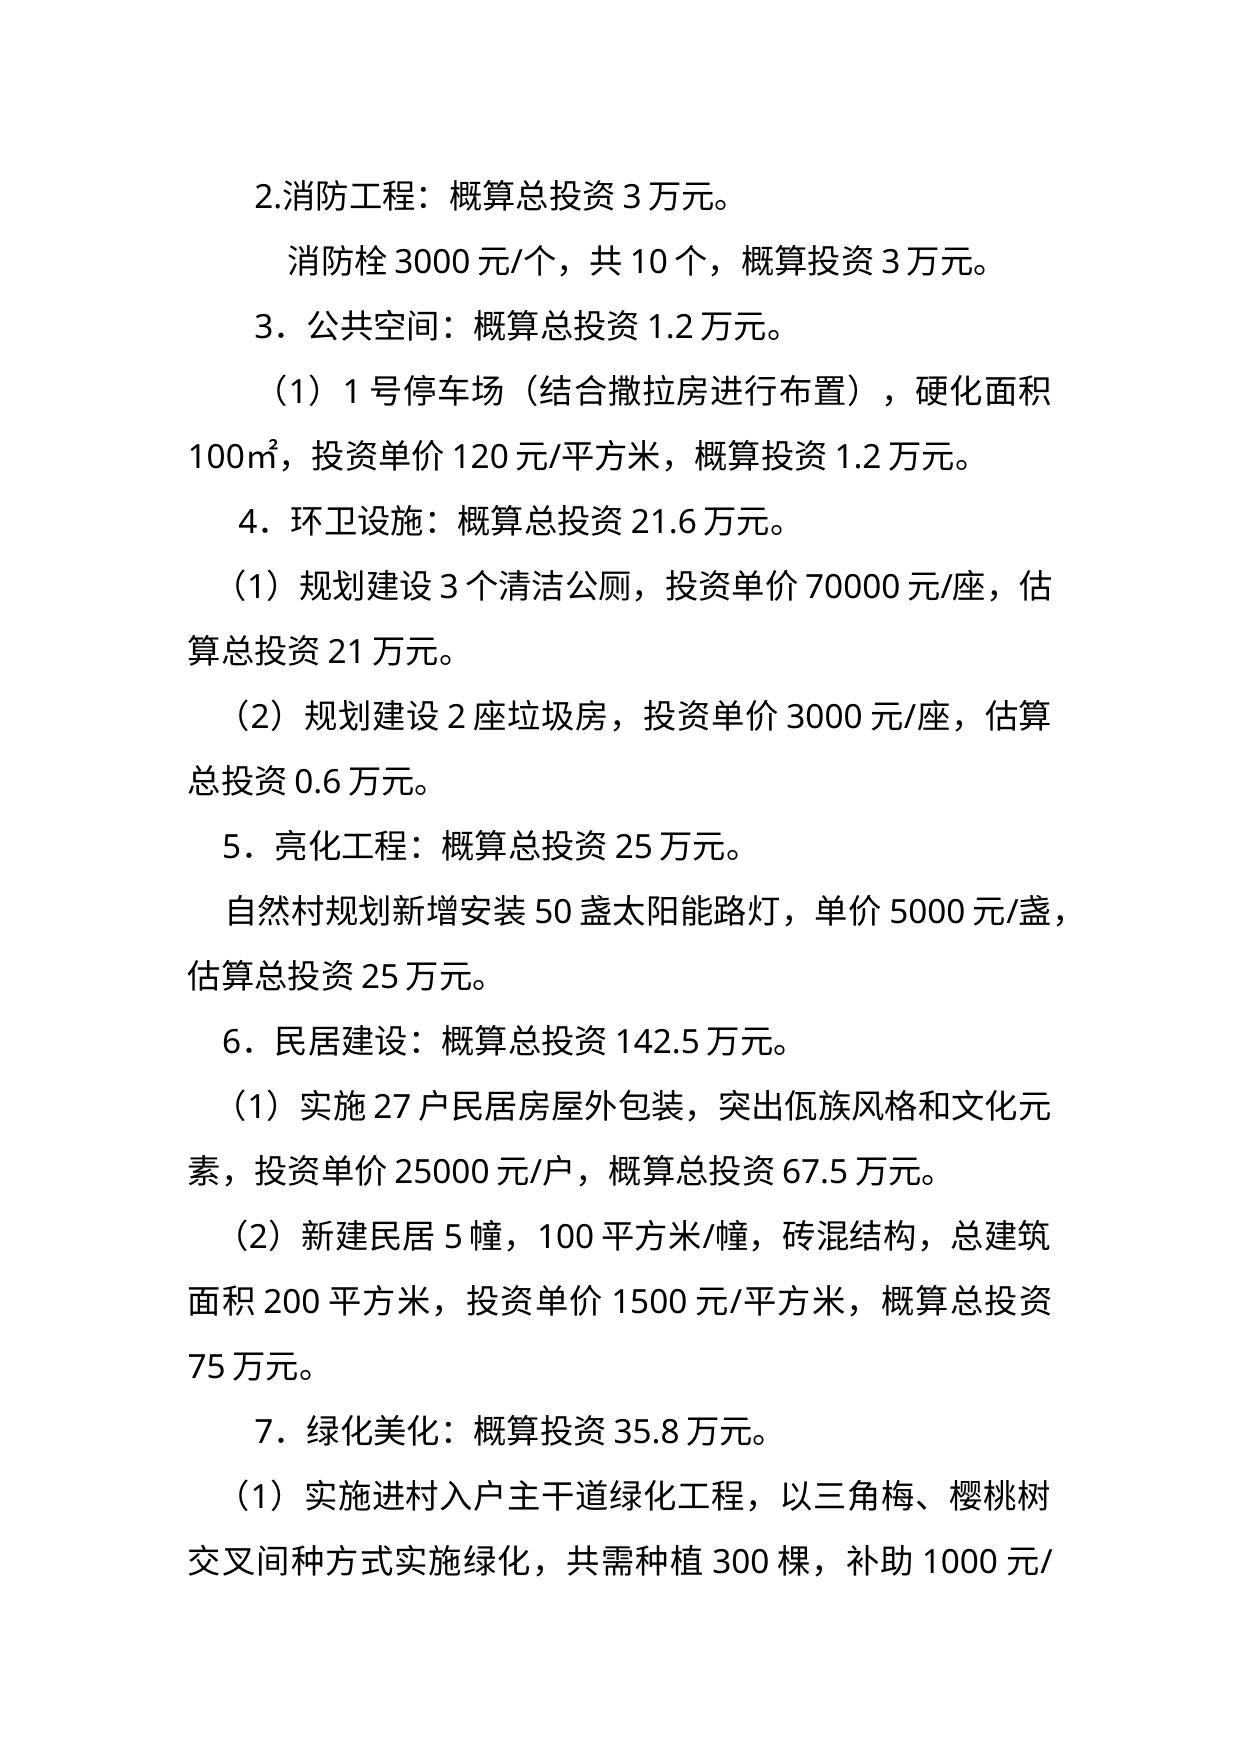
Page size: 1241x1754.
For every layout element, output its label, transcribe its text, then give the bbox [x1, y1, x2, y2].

text 2.消防工程：概算总投资3万元。 [187, 162, 1053, 227]
text 4．环卫设施：概算总投资21.6万元。 （1）规划建设3个清洁公厕，投资单价70000元/座，估算总投资21万元。 （2）规划建设2座垃圾房，投资单价3000元/座，估算总投资0.6万元。 5．亮化工程：概算总投资25万元。 自然村规划新增安装50盏太阳能路灯，单价5000元/盏，估算总投资25万元。 6．民居建设：概算总投资142.5万元。 （1）实施27户民居房屋外包装，突出佤族风格和文化元素，投资单价25000元/户，概算总投资67.5万元。 （2）新建民居5幢，100平方米/幢，砖混结构，总建筑面积200平方米，投资单价1500元/平方米，概算总投资75万元。 [187, 487, 1053, 1397]
text 3．公共空间：概算总投资1.2万元。 [187, 292, 1053, 357]
text （1）1号停车场（结合撒拉房进行布置），硬化面积100㎡，投资单价120元/平方米，概算投资1.2万元。 [187, 357, 1053, 487]
text 消防栓3000元/个，共10个，概算投资3万元。 [187, 227, 1053, 292]
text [187, 1397, 1053, 1592]
